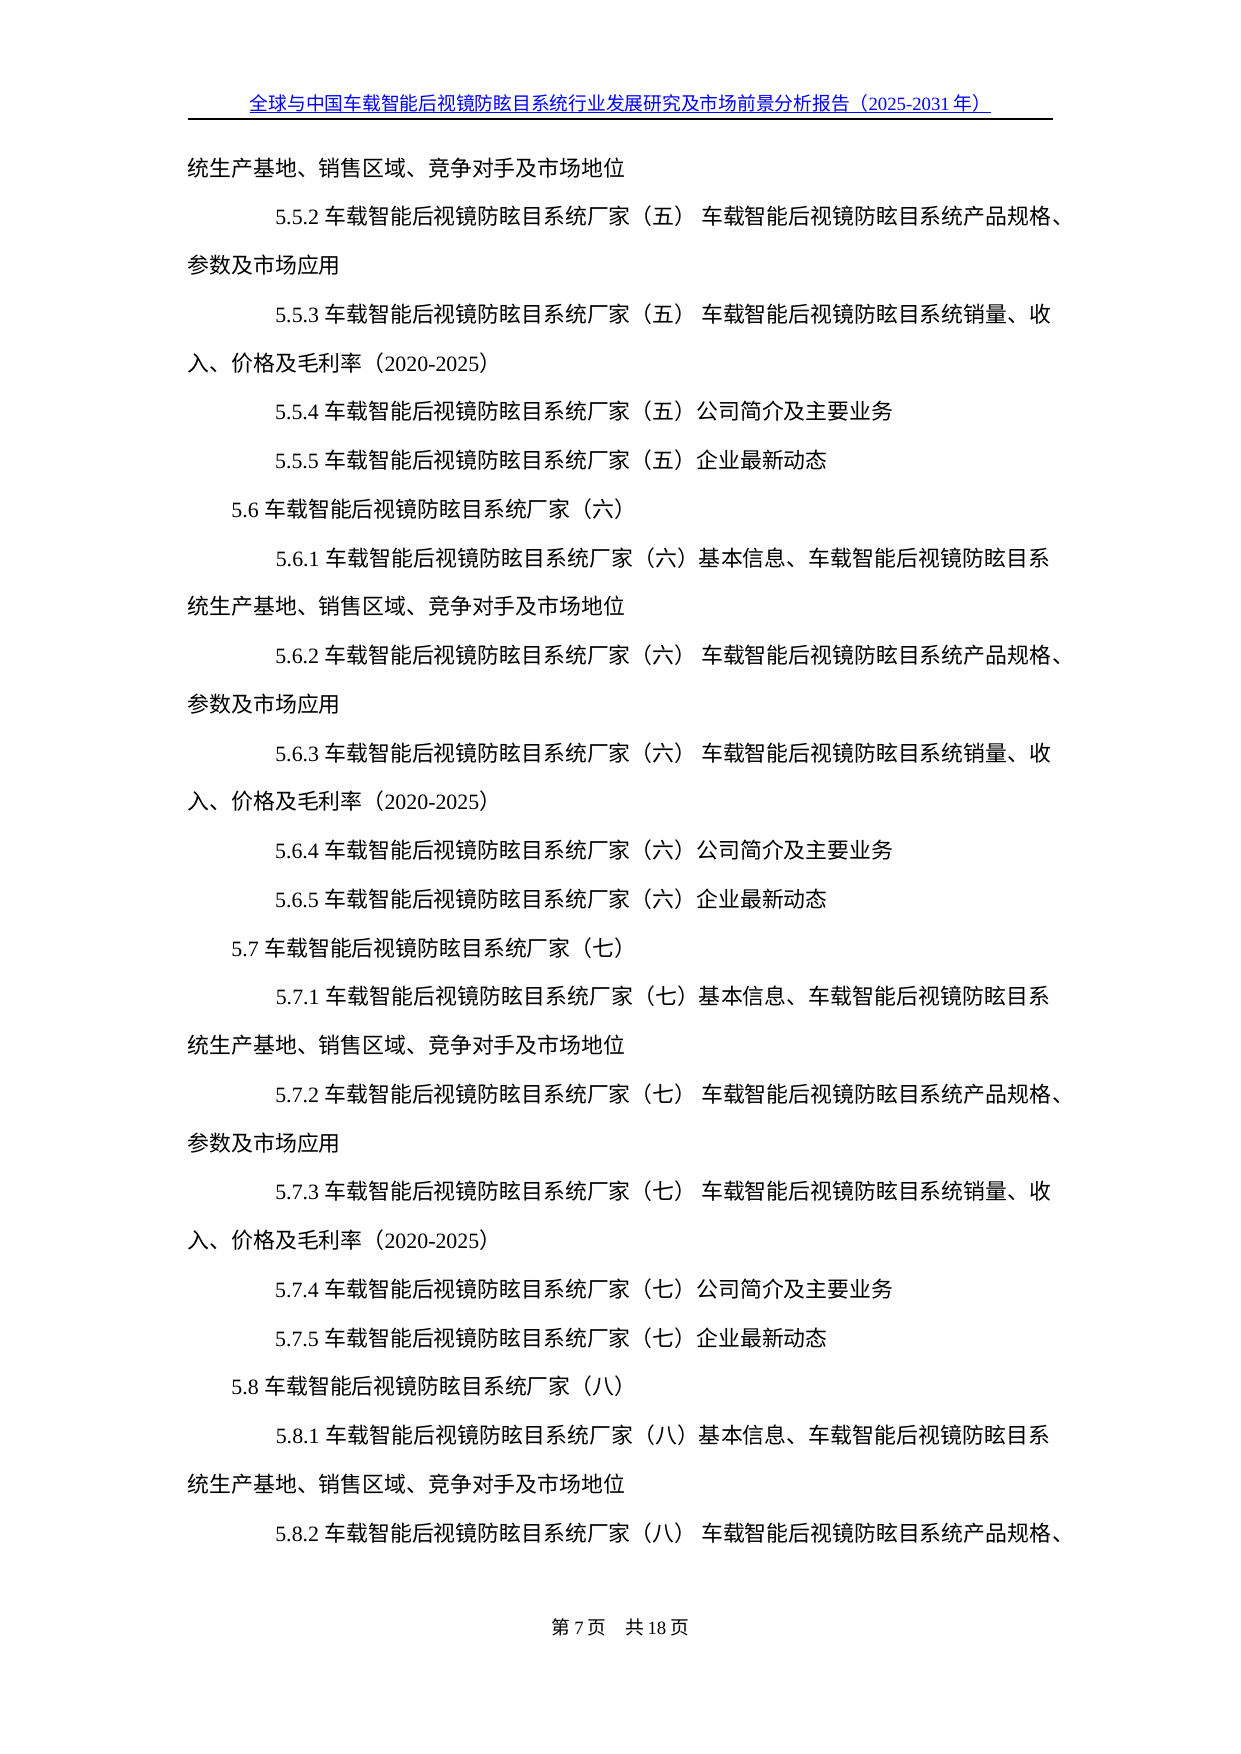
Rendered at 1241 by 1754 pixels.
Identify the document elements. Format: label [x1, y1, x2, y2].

text [187, 150, 1053, 1548]
